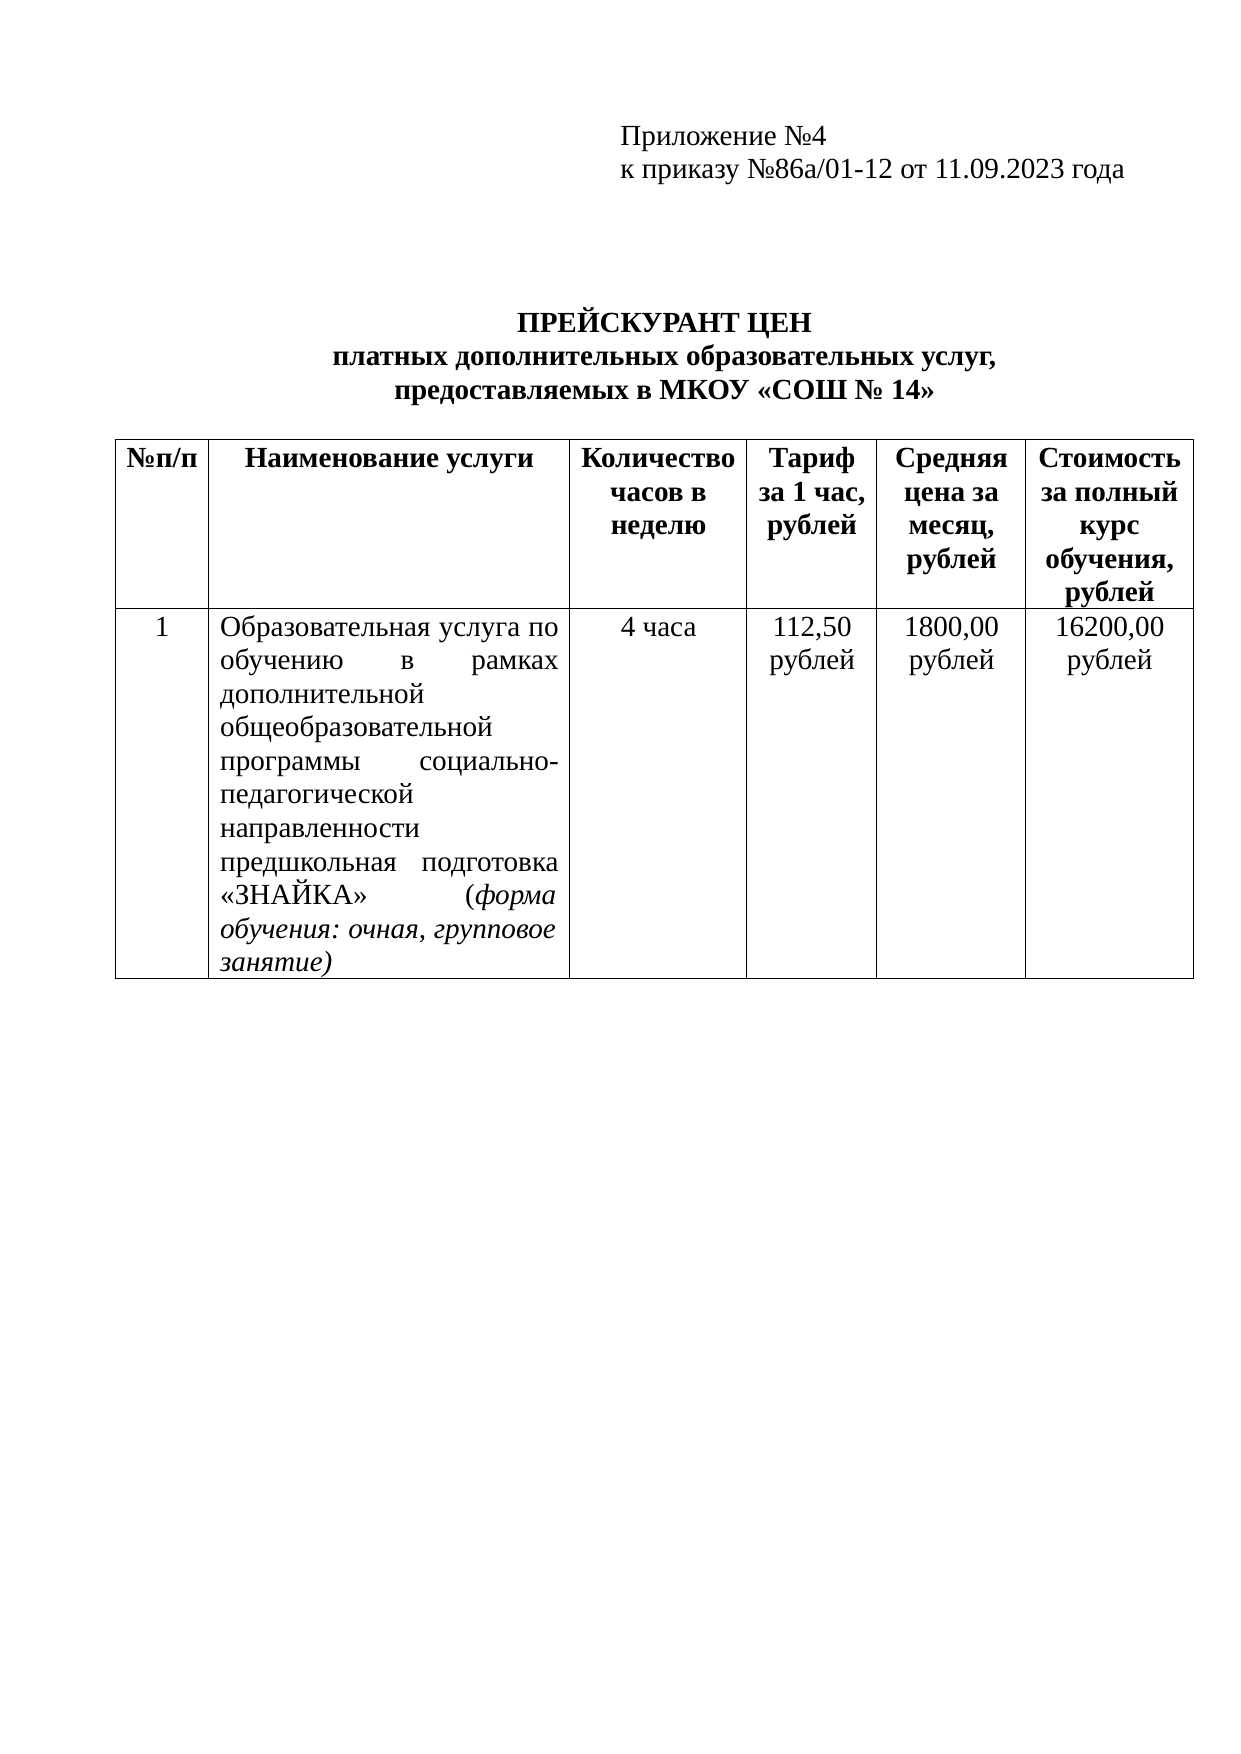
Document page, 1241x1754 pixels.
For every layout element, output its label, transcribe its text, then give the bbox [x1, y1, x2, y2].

table_header Количество часов в неделю [570, 440, 746, 608]
table_cell 1 [116, 609, 208, 978]
table_cell Образовательная услуга по обучению в рамках дополнительной общеобразовательной программы социально-педагогической направленности предшкольная подготовка «ЗНАЙКА» (форма обучения: очная, групповое занятие) [209, 609, 569, 978]
text ПРЕЙСКУРАНТ ЦЕН [177, 305, 1152, 338]
table_header Наименование услуги [209, 440, 569, 608]
table_header №п/п [116, 440, 208, 608]
table_cell 1800,00 рублей [877, 609, 1025, 978]
table_cell 4 часа [570, 609, 746, 978]
text предоставляемых в МКОУ «СОШ № 14» [177, 372, 1152, 406]
table_cell 112,50 рублей [747, 609, 876, 978]
table_header Стоимость за полный курс обучения, рублей [1026, 440, 1193, 608]
table_header Тариф за 1 час, рублей [747, 440, 876, 608]
text Приложение №4 [620, 118, 1152, 152]
text к приказу №86а/01-12 от 11.09.2023 года [620, 152, 1152, 185]
text платных дополнительных образовательных услуг, [177, 338, 1152, 372]
table_header Средняя цена за месяц, рублей [877, 440, 1025, 608]
table_cell 16200,00 рублей [1026, 609, 1193, 978]
